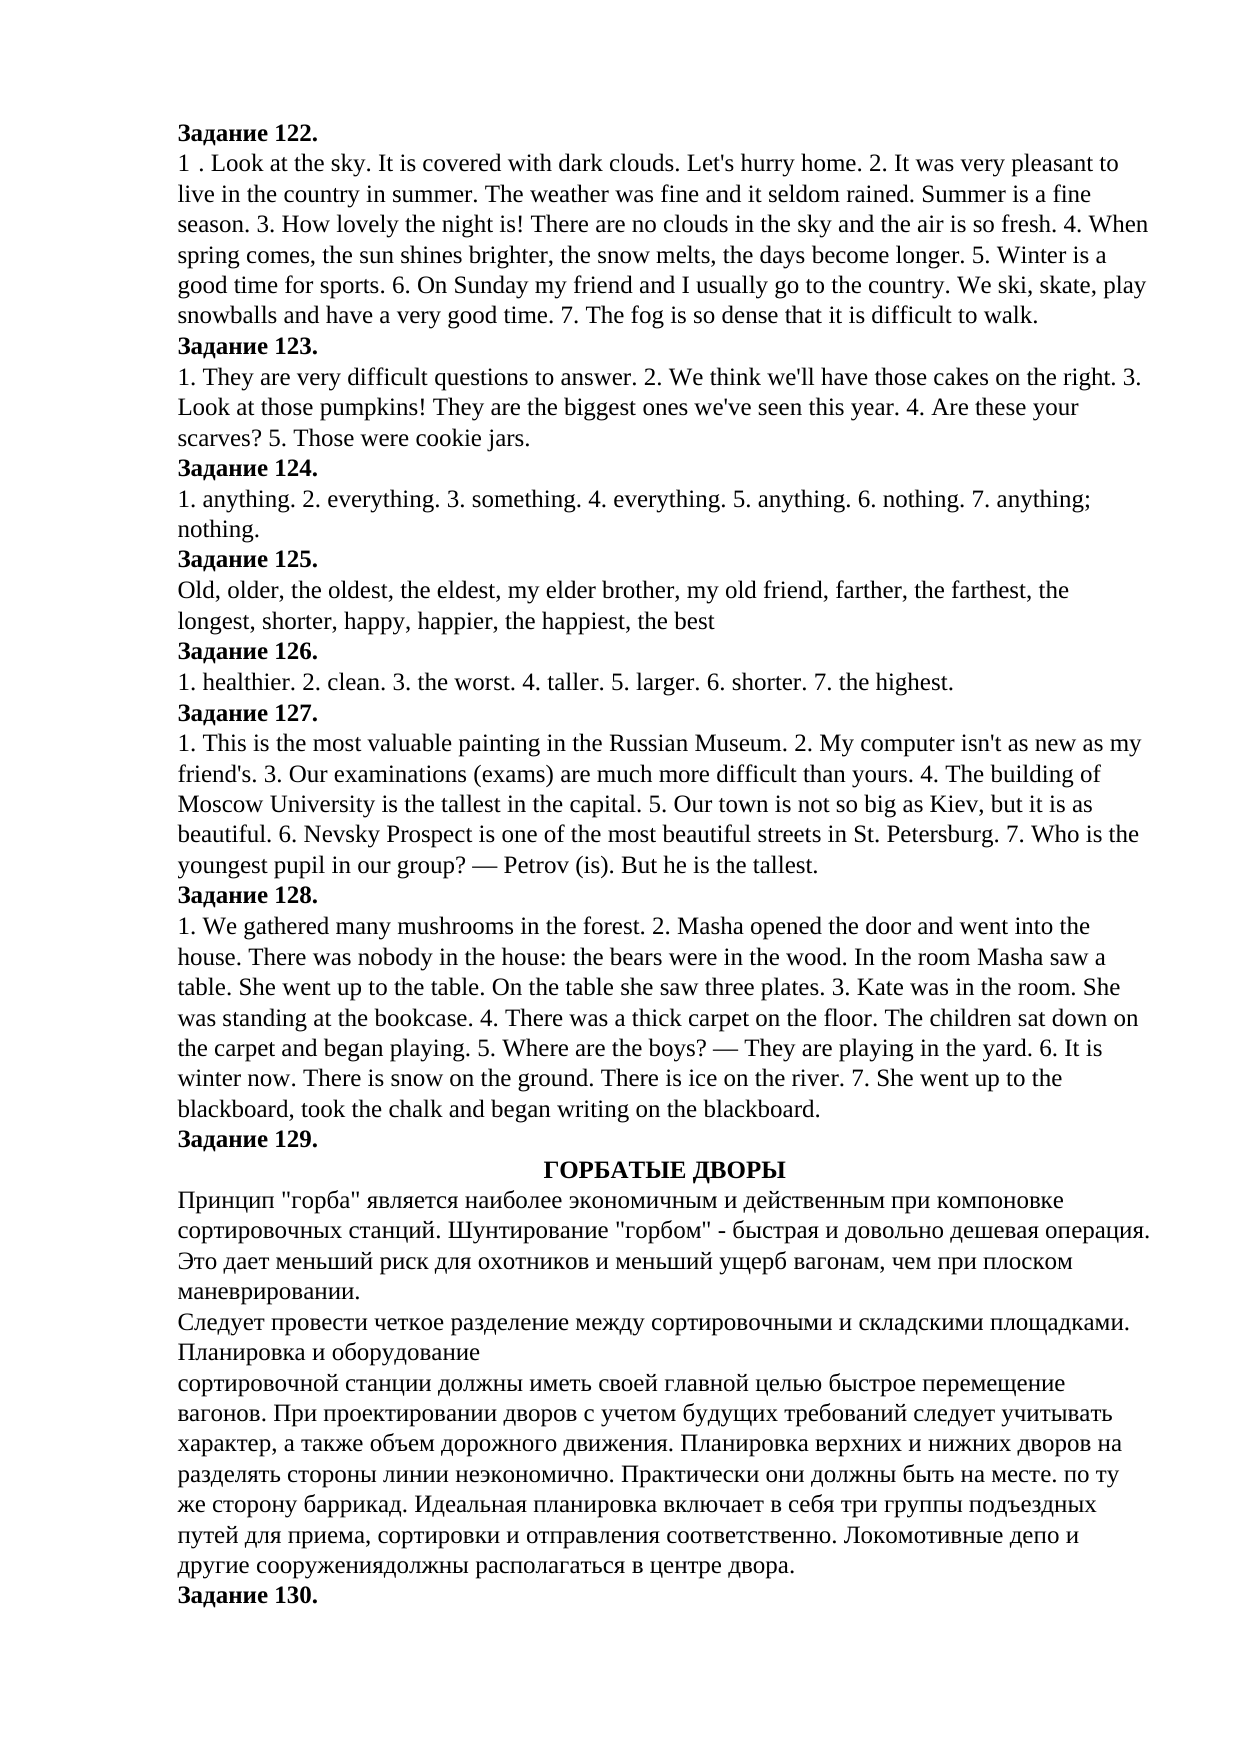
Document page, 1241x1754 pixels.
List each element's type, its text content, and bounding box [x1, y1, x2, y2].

text Задание 128. [177, 880, 1152, 909]
text Задание 127. [177, 698, 1152, 727]
text Задание 130. [177, 1581, 1152, 1609]
text сортировочных станций. Шунтирование "горбом" - быстрая и довольно дешевая операция. Это дает меньший риск для охотников и меньший ущерб вагонам, чем при плоском маневрировании. [177, 1216, 1152, 1305]
text Задание 129. [177, 1124, 1152, 1153]
text Следует провести четкое разделение между сортировочными и складскими площадками. Планировка и оборудование [177, 1307, 1152, 1366]
text 1. We gathered many mushrooms in the forest. 2. Masha opened the door and went into the house. There was nobody in the house: the bears were in the wood. In the room Masha saw a table. She went up to the table. On the table she saw three plates. 3. Kate was in the room. She was standing at the bookcase. 4. There was a thick carpet on the floor. The children sat down on the carpet and began playing. 5. Where are the boys? — They are playing in the yard. 6. It is winter now. There is snow on the ground. There is ice on the river. 7. She went up to the blackboard, took the chalk and began writing on the blackboard. [177, 911, 1152, 1123]
text сортировочной станции должны иметь своей главной целью быстрое перемещение [177, 1368, 1152, 1396]
text 1. This is the most valuable painting in the Russian Museum. 2. My computer isn't as new as my friend's. 3. Our examinations (exams) are much more difficult than yours. 4. The building of Moscow University is the tallest in the capital. 5. Our town is not so big as Kiev, but it is as beautiful. 6. Nevsky Prospect is one of the most beautiful streets in St. Petersburg. 7. Who is the youngest pupil in our group? — Petrov (is). But he is the tallest. [177, 728, 1152, 879]
text 1. anything. 2. everything. 3. something. 4. everything. 5. anything. 6. nothing. 7. anything; nothing. [177, 484, 1152, 543]
text Принцип "горба" является наиболее экономичным и действенным при компоновке [177, 1185, 1152, 1214]
text 1. healthier. 2. clean. 3. the worst. 4. taller. 5. larger. 6. shorter. 7. the highest. [177, 667, 1152, 696]
text Задание 122. [177, 118, 1152, 147]
text 1 . Look at the sky. It is covered with dark clouds. Let's hurry home. 2. It was very pleasant to live in the country in summer. The weather was fine and it seldom rained. Summer is a fine season. 3. How lovely the night is! There are no clouds in the sky and the air is so fresh. 4. When spring comes, the sun shines brighter, the snow melts, the days become longer. 5. Winter is a good time for sports. 6. On Sunday my friend and I usually go to the country. We ski, skate, play snowballs and have a very good time. 7. The fog is so dense that it is difficult to walk. [177, 148, 1152, 329]
text Old, older, the oldest, the eldest, my elder brother, my old friend, farther, the farthest, the longest, shorter, happy, happier, the happiest, the best [177, 576, 1152, 635]
text ГОРБАТЫЕ ДВОРЫ [177, 1155, 1152, 1183]
text разделять стороны линии неэкономично. Практически они должны быть на месте. по ту же сторону баррикад. Идеальная планировка включает в себя три группы подъездных путей для приема, сортировки и отправления соответственно. Локомотивные депо и другие сооружениядолжны располагаться в центре двора. [177, 1459, 1152, 1579]
text Задание 123. [177, 331, 1152, 360]
text 1. They are very difficult questions to answer. 2. We think we'll have those cakes on the right. 3. Look at those pumpkins! They are the biggest ones we've seen this year. 4. Are these your scarves? 5. Those were cookie jars. [177, 362, 1152, 452]
text вагонов. При проектировании дворов с учетом будущих требований следует учитывать характер, а также объем дорожного движения. Планировка верхних и нижних дворов на [177, 1398, 1152, 1457]
text Задание 124. [177, 453, 1152, 482]
text Задание 125. [177, 544, 1152, 573]
text Задание 126. [177, 636, 1152, 665]
